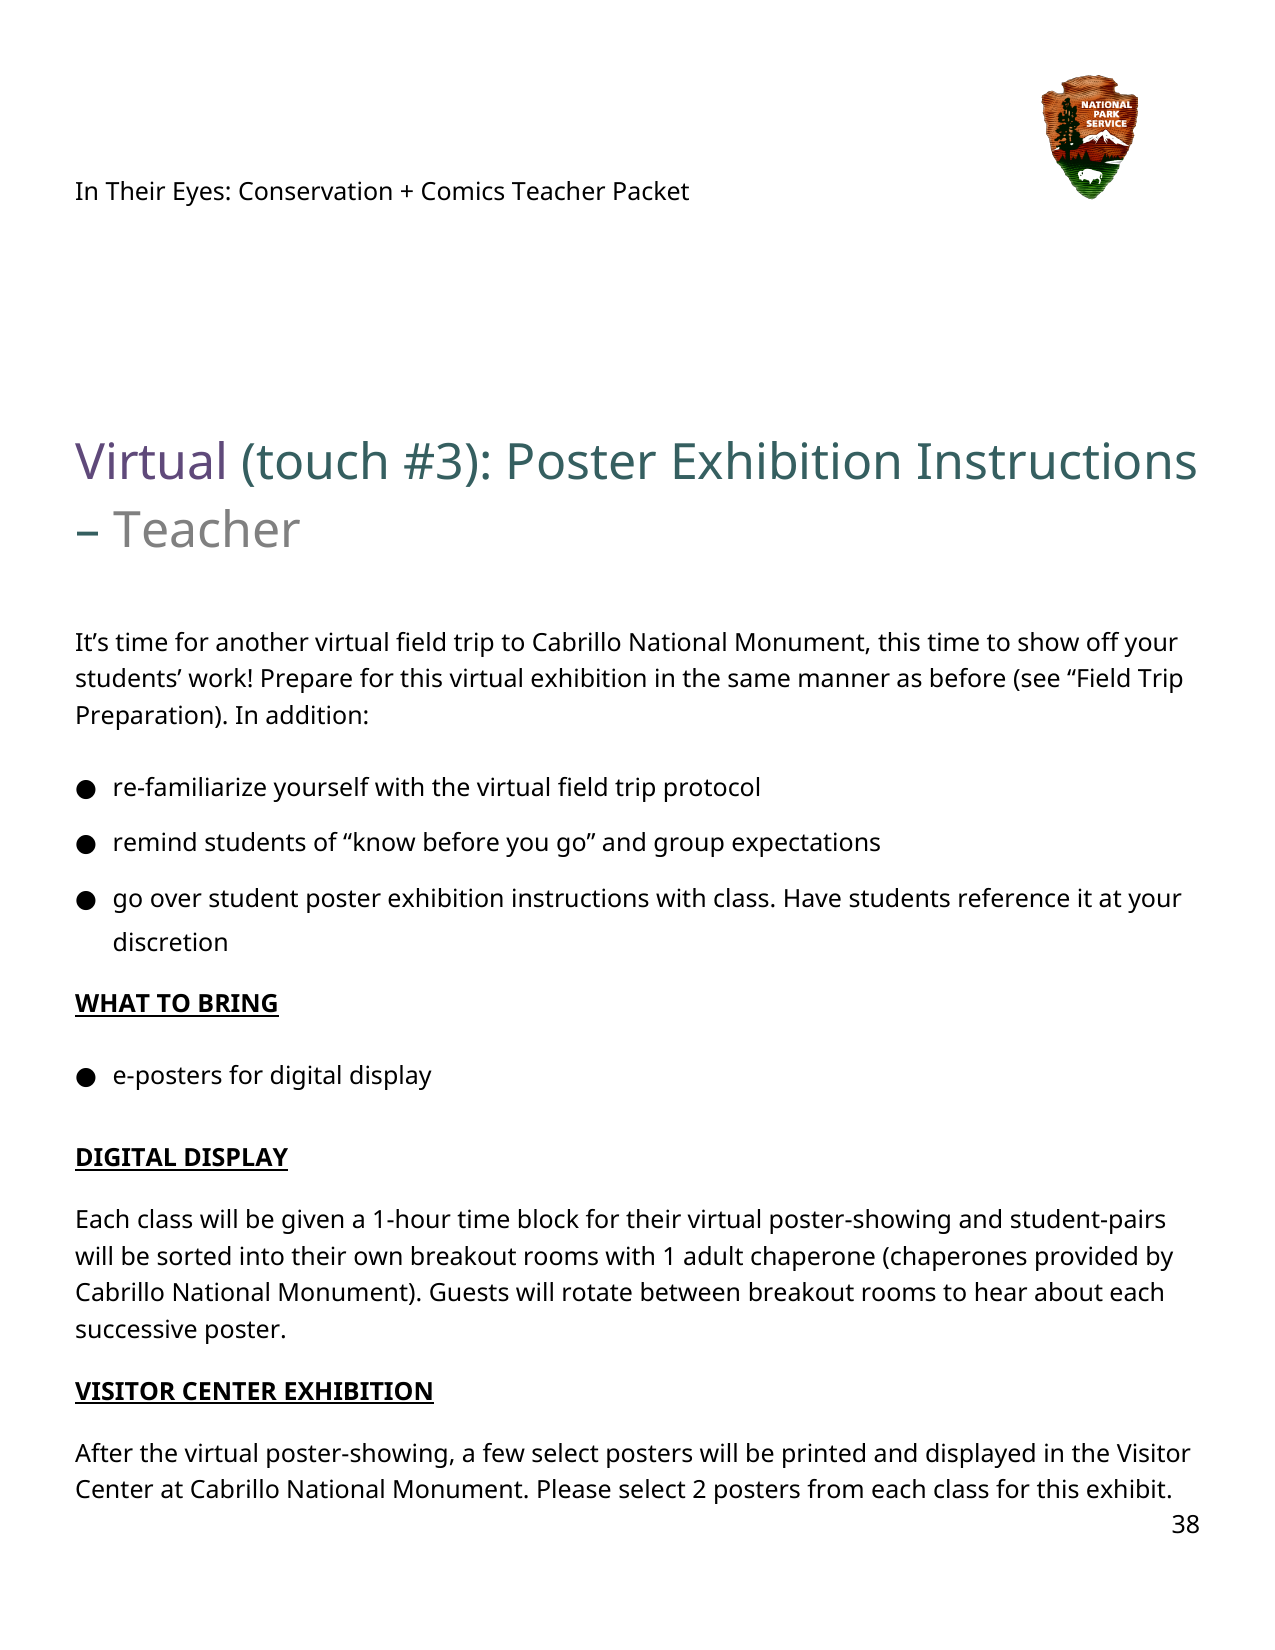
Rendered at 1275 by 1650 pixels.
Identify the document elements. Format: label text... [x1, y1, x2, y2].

text It’s time for another virtual field trip to Cabrillo National Monument, this time to show off your students’ work! Prepare for this virtual exhibition in the same manner as before (see “Field Trip Preparation). In addition: [75, 624, 1200, 732]
list remind students of “know before you go” and group expectations [75, 815, 1200, 866]
list re-familiarize yourself with the virtual field trip protocol [75, 759, 1200, 811]
text Each class will be given a 1-hour time block for their virtual poster-showing and student-pairs will be sorted into their own breakout rooms with 1 adult chaperone (chaperones provided by Cabrillo National Monument). Guests will rotate between breakout rooms to hear about each successive poster. [75, 1202, 1200, 1346]
subtitle Virtual (touch #3): Poster Exhibition Instructions – Teacher [75, 426, 1200, 562]
list e-posters for digital display [75, 1048, 1200, 1099]
text DIGITAL DISPLAY [75, 1140, 1200, 1174]
text WHAT TO BRING [75, 986, 1200, 1020]
picture [1040, 75, 1139, 200]
text After the virtual poster-showing, a few select posters will be printed and displayed in the Visitor Center at Cabrillo National Monument. Please select 2 posters from each class for this exhibit. [75, 1435, 1200, 1506]
text VISITOR CENTER EXHIBITION [75, 1374, 1200, 1408]
list go over student poster exhibition instructions with class. Have students reference it at your discretion [75, 870, 1200, 958]
